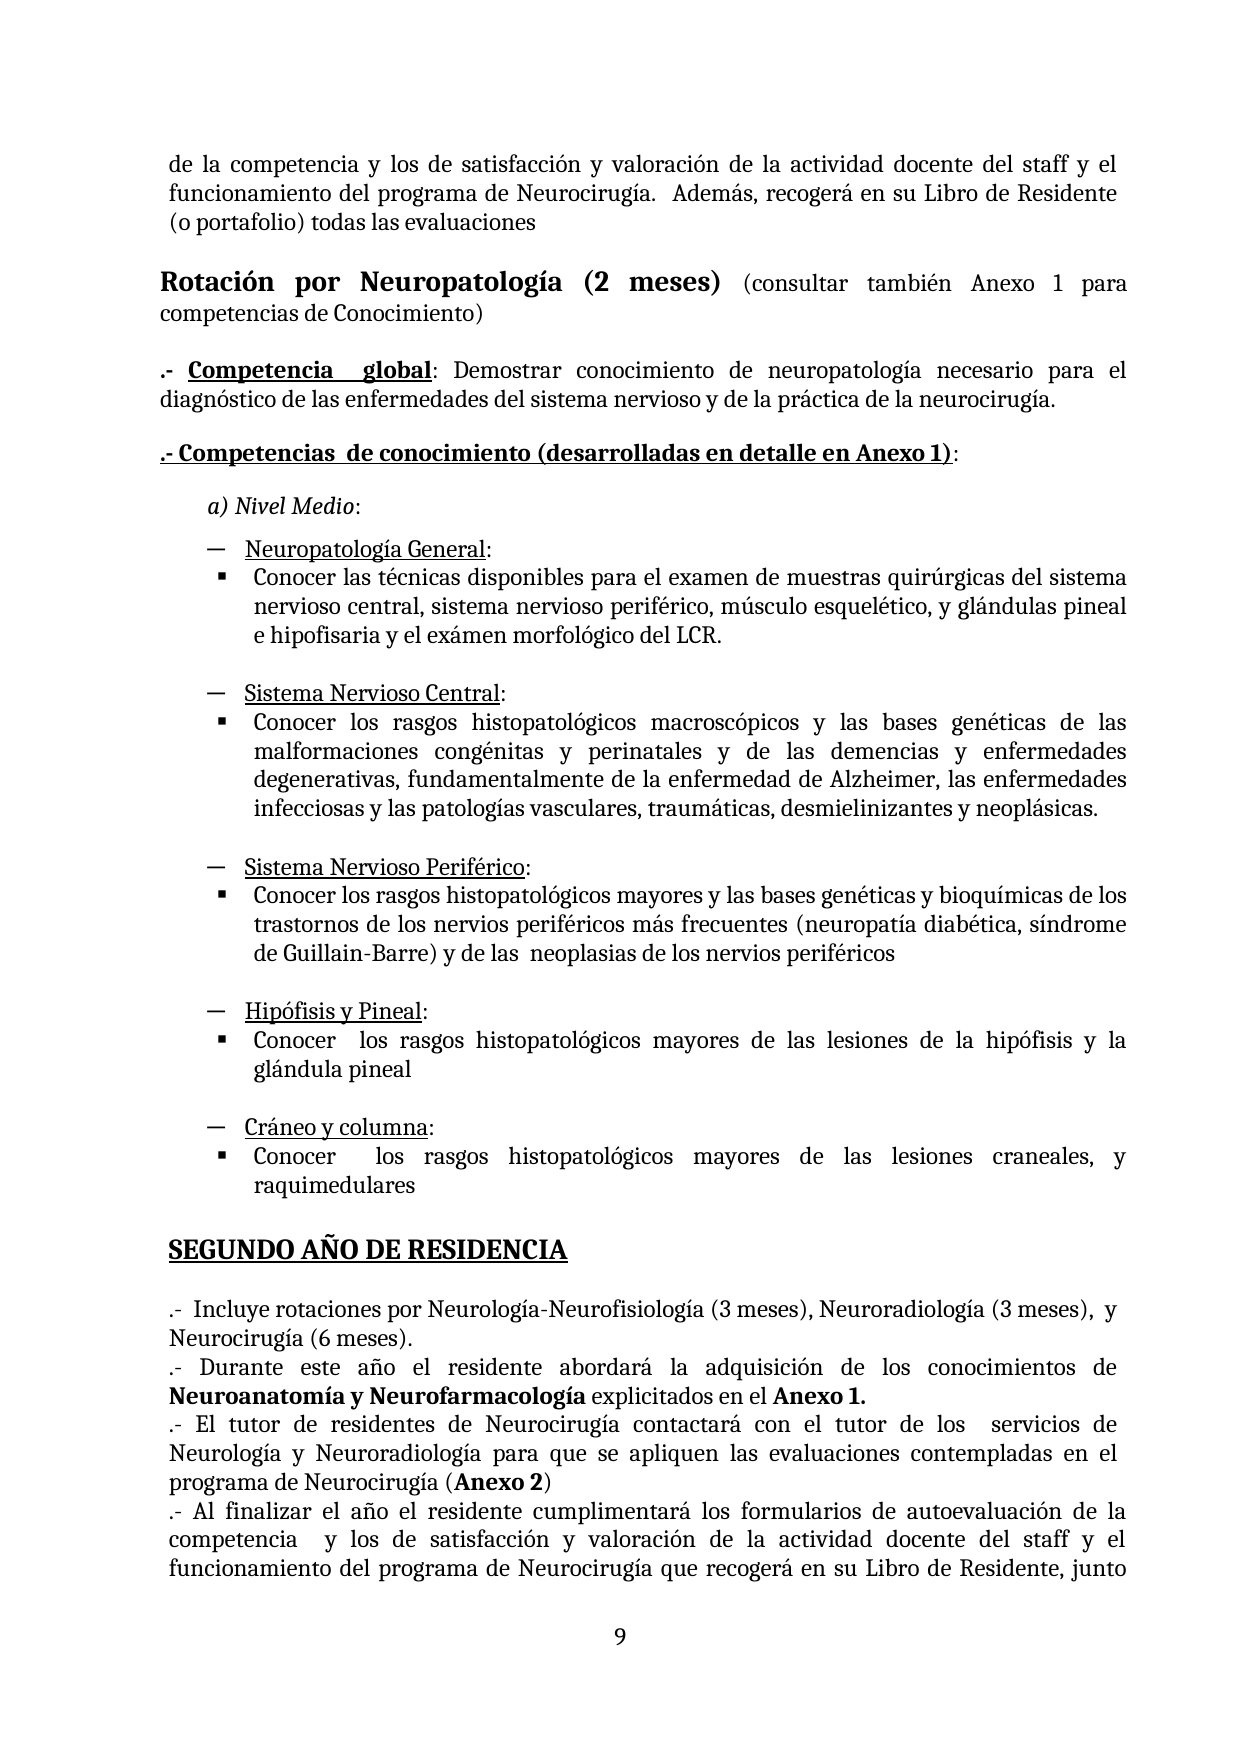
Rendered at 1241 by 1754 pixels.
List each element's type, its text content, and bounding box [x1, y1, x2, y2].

list Conocer los rasgos histopatológicos mayores de las lesiones de la hipófisis y la glándula pineal [216, 1026, 1128, 1083]
list Conocer los rasgos histopatológicos macroscópicos y las bases genéticas de las malformaciones congénitas y perinatales y de las demencias y enfermedades degenerativas, fundamentalmente de la enfermedad de Alzheimer, las enfermedades infecciosas y las patologías vasculares, traumáticas, desmielinizantes y neoplásicas. [216, 708, 1128, 823]
list Hipófisis y Pineal: [207, 996, 1128, 1026]
text .- El tutor de residentes de Neurocirugía contactará con el tutor de los servicios de Neurología y Neuroradiología para que se apliquen las evaluaciones contempladas en el programa de Neurocirugía (Anexo 2) [169, 1410, 1118, 1497]
text .- Competencia global: Demostrar conocimiento de neuropatología necesario para el diagnóstico de las enfermedades del sistema nervioso y de la práctica de la neurocirugía. [160, 356, 1128, 413]
list Cráneo y columna: [207, 1112, 1128, 1142]
list Sistema Nervioso Central: [207, 678, 1128, 708]
list Conocer las técnicas disponibles para el examen de muestras quirúrgicas del sistema nervioso central, sistema nervioso periférico, músculo esquelético, y glándulas pineal e hipofisaria y el exámen morfológico del LCR. [216, 563, 1128, 649]
list SEGUNDO AÑO DE RESIDENCIA [169, 1233, 1040, 1267]
list Rotación por Neuropatología (2 meses) (consultar también Anexo 1 para competencias de Conocimiento) [160, 265, 1128, 327]
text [169, 1497, 1128, 1583]
subtitle .- Competencias de conocimiento (desarrolladas en detalle en Anexo 1): [160, 438, 1128, 467]
text .- Incluye rotaciones por Neurología-Neurofisiología (3 meses), Neuroradiología (3 meses), y Neurocirugía (6 meses). [169, 1295, 1118, 1353]
list Sistema Nervioso Periférico: [207, 852, 1128, 881]
list Neuropatología General: [207, 533, 1128, 563]
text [169, 150, 1118, 236]
list Conocer los rasgos histopatológicos mayores de las lesiones craneales, y raquimedulares [216, 1142, 1128, 1199]
subtitle a) Nivel Medio: [207, 492, 1128, 521]
list Conocer los rasgos histopatológicos mayores y las bases genéticas y bioquímicas de los trastornos de los nervios periféricos más frecuentes (neuropatía diabética, síndrome de Guillain-Barre) y de las neoplasias de los nervios periféricos [216, 881, 1128, 968]
text .- Durante este año el residente abordará la adquisición de los conocimientos de Neuroanatomía y Neurofarmacología explicitados en el Anexo 1. [169, 1353, 1118, 1410]
